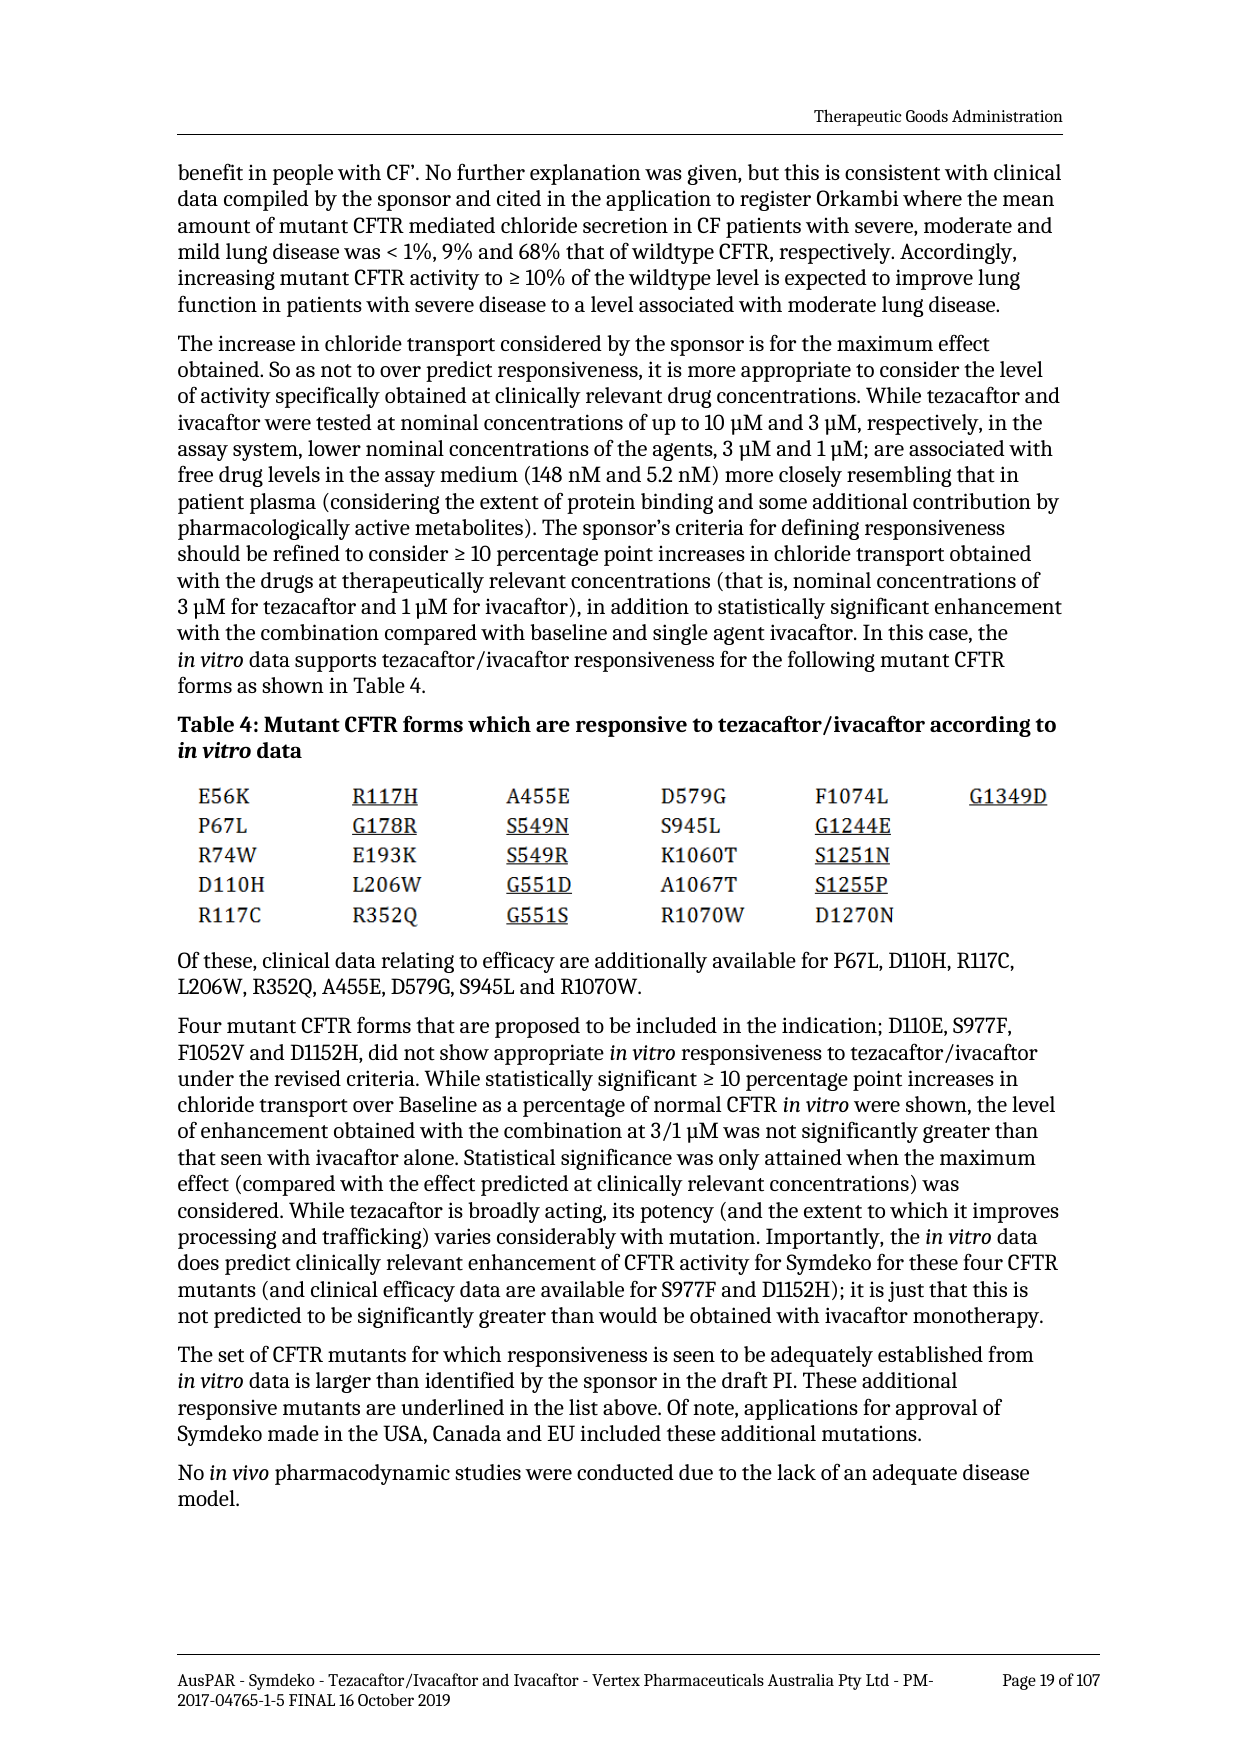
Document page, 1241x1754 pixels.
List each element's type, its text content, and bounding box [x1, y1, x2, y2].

title Table 4: Mutant CFTR forms which are responsive to tezacaftor/ivacaftor according to in vitro data [177, 712, 1063, 764]
text Four mutant CFTR forms that are proposed to be included in the indication; D110E, S977F, F1052V and D1152H, did not show appropriate in vitro responsiveness to tezacaftor/ivacaftor under the revised criteria. While statistically significant ≥ 10 percentage point increases in chloride transport over Baseline as a percentage of normal CFTR in vitro were shown, the level of enhancement obtained with the combination at 3/1 µM was not significantly greater than that seen with ivacaftor alone. Statistical significance was only attained when the maximum effect (compared with the effect predicted at clinically relevant concentrations) was considered. While tezacaftor is broadly acting, its potency (and the extent to which it improves processing and trafficking) varies considerably with mutation. Importantly, the in vitro data does predict clinically relevant enhancement of CFTR activity for Symdeko for these four CFTR mutants (and clinical efficacy data are available for S977F and D1152H); it is just that this is not predicted to be significantly greater than would be obtained with ivacaftor monotherapy. [177, 1013, 1063, 1329]
text The increase in chloride transport considered by the sponsor is for the maximum effect obtained. So as not to over predict responsiveness, it is more appropriate to consider the level of activity specifically obtained at clinically relevant drug concentrations. While tezacaftor and ivacaftor were tested at nominal concentrations of up to 10 µM and 3 µM, respectively, in the assay system, lower nominal concentrations of the agents, 3 µM and 1 µM; are associated with free drug levels in the assay medium (148 nM and 5.2 nM) more closely resembling that in patient plasma (considering the extent of protein binding and some additional contribution by pharmacologically active metabolites). The sponsor’s criteria for defining responsiveness should be refined to consider ≥ 10 percentage point increases in chloride transport obtained with the drugs at therapeutically relevant concentrations (that is, nominal concentrations of 3 µM for tezacaftor and 1 µM for ivacaftor), in addition to statistically significant enhancement with the combination compared with baseline and single agent ivacaftor. In this case, the in vitro data supports tezacaftor/ivacaftor responsiveness for the following mutant CFTR forms as shown in Table 4. [177, 330, 1063, 699]
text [177, 160, 1063, 318]
text No in vivo pharmacodynamic studies were conducted due to the lack of an adequate disease model. [177, 1459, 1063, 1512]
text Of these, clinical data relating to efficacy are additionally available for P67L, D110H, R117C, L206W, R352Q, A455E, D579G, S945L and R1070W. [177, 948, 1063, 1000]
text The set of CFTR mutants for which responsiveness is seen to be adequately established from in vitro data is larger than identified by the sponsor in the draft PI. These additional responsive mutants are underlined in the list above. Of note, applications for approval of Symdeko made in the USA, Canada and EU included these additional mutations. [177, 1342, 1063, 1447]
picture [177, 777, 1063, 936]
